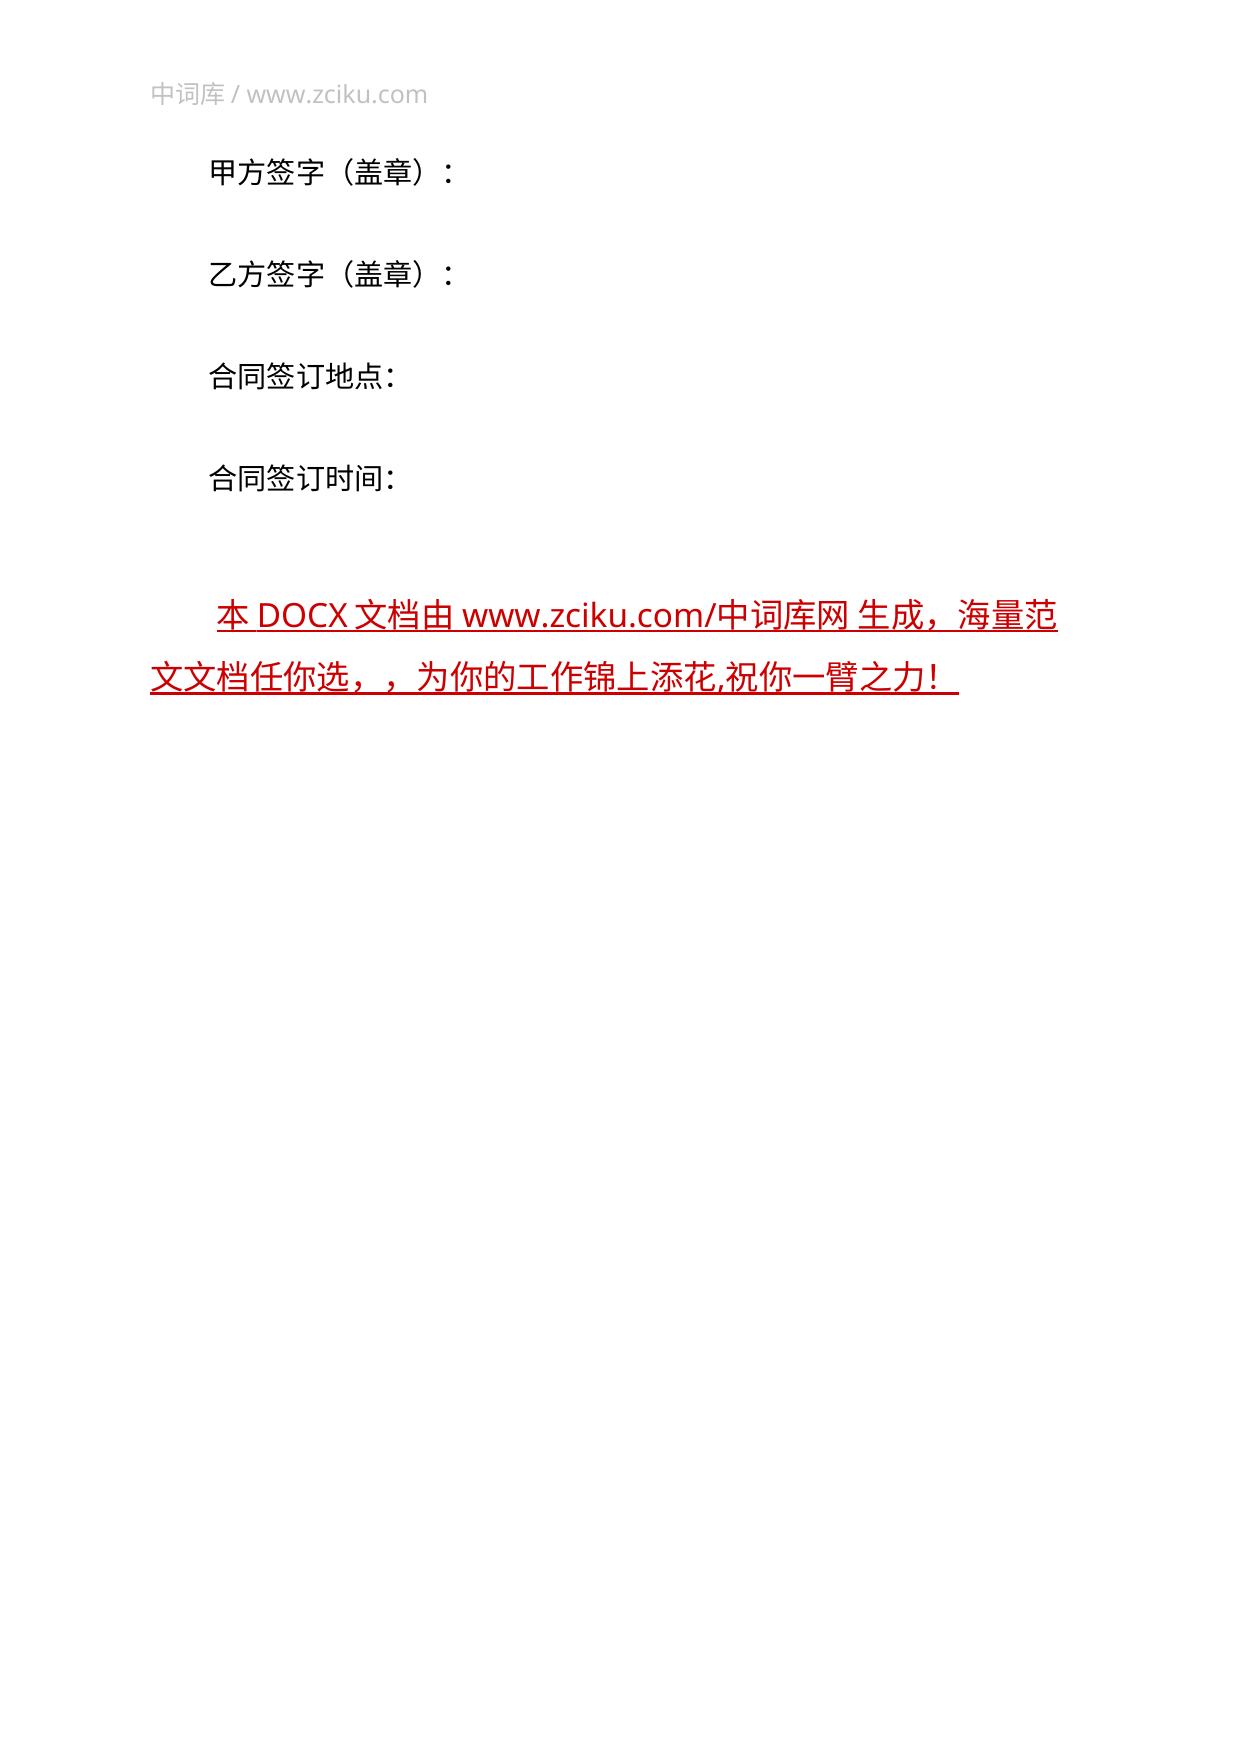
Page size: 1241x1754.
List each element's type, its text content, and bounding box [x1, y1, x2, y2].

text 甲方签字（盖章）： [150, 150, 1090, 192]
text 合同签订地点： [150, 353, 1090, 396]
text 本DOCX文档由 www.zciku.com/中词库网 生成，海量范文文档任你选，，为你的工作锦上添花,祝你一臂之力！ [150, 588, 1090, 699]
text 合同签订时间： [150, 455, 1090, 498]
text 乙方签字（盖章）： [150, 252, 1090, 294]
